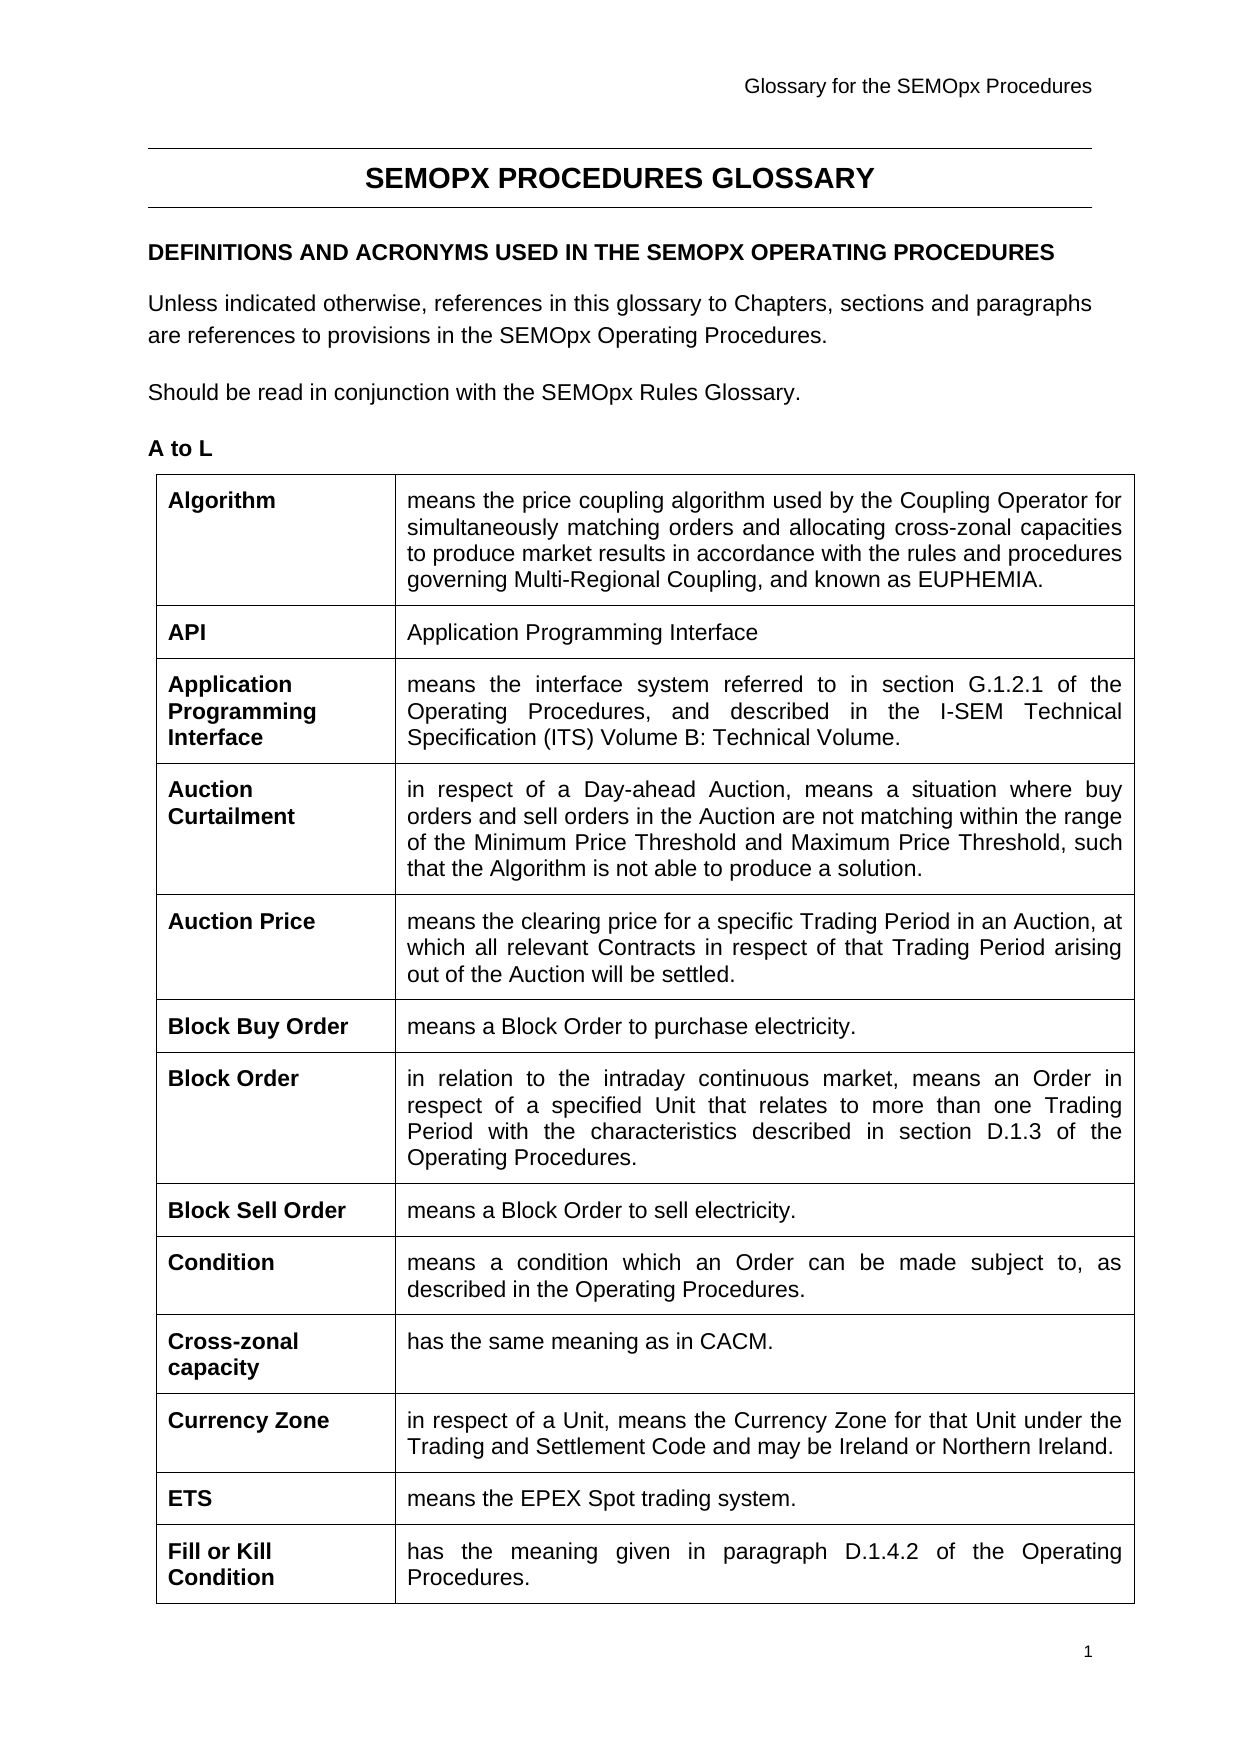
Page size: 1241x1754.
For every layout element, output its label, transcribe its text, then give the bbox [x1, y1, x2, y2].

list A to L [148, 435, 1092, 461]
table_cell Block Order [157, 1053, 395, 1183]
table_cell means a Block Order to purchase electricity. [396, 1000, 1134, 1052]
table_cell Currency Zone [157, 1394, 395, 1472]
table_cell ETS [157, 1473, 395, 1524]
table_cell Fill or Kill Condition [157, 1525, 395, 1603]
table_cell in relation to the intraday continuous market, means an Order in respect of a specified Unit that relates to more than one Trading Period with the characteristics described in section D.1.3 of the Operating Procedures. [396, 1053, 1134, 1183]
table_cell Auction Curtailment [157, 764, 395, 894]
table_cell in respect of a Unit, means the Currency Zone for that Unit under the Trading and Settlement Code and may be Ireland or Northern Ireland. [396, 1394, 1134, 1472]
table_cell Condition [157, 1237, 395, 1314]
table_cell Auction Price [157, 895, 395, 999]
table_cell means the EPEX Spot trading system. [396, 1473, 1134, 1524]
table_cell Block Buy Order [157, 1000, 395, 1052]
table_cell Application Programming Interface [396, 606, 1134, 658]
table_header means the price coupling algorithm used by the Coupling Operator for simultaneously matching orders and allocating cross-zonal capacities to produce market results in accordance with the rules and procedures governing Multi-Regional Coupling, and known as EUPHEMIA. [396, 475, 1134, 605]
table_cell means a condition which an Order can be made subject to, as described in the Operating Procedures. [396, 1237, 1134, 1314]
table_cell means the clearing price for a specific Trading Period in an Auction, at which all relevant Contracts in respect of that Trading Period arising out of the Auction will be settled. [396, 895, 1134, 999]
subtitle Definitions and Acronyms used in the SEMOpx operating Procedures [148, 239, 1092, 265]
text SEMOPX PROCEDURES GLOSSARY [148, 149, 1092, 207]
table_cell Application Programming Interface [157, 659, 395, 763]
text Unless indicated otherwise, references in this glossary to Chapters, sections and paragraphs are references to provisions in the SEMOpx Operating Procedures. [148, 290, 1092, 348]
table_cell API [157, 606, 395, 658]
text Should be read in conjunction with the SEMOpx Rules Glossary. [148, 378, 1092, 405]
table_header Algorithm [157, 475, 395, 605]
table_cell has the same meaning as in CACM. [396, 1315, 1134, 1393]
table_cell has the meaning given in paragraph D.1.4.2 of the Operating Procedures. [396, 1525, 1134, 1603]
table_cell means the interface system referred to in section G.1.2.1 of the Operating Procedures, and described in the I-SEM Technical Specification (ITS) Volume B: Technical Volume. [396, 659, 1134, 763]
table_cell means a Block Order to sell electricity. [396, 1184, 1134, 1236]
table_cell Block Sell Order [157, 1184, 395, 1236]
table_cell in respect of a Day-ahead Auction, means a situation where buy orders and sell orders in the Auction are not matching within the range of the Minimum Price Threshold and Maximum Price Threshold, such that the Algorithm is not able to produce a solution. [396, 764, 1134, 894]
table_cell Cross-zonal capacity [157, 1315, 395, 1393]
